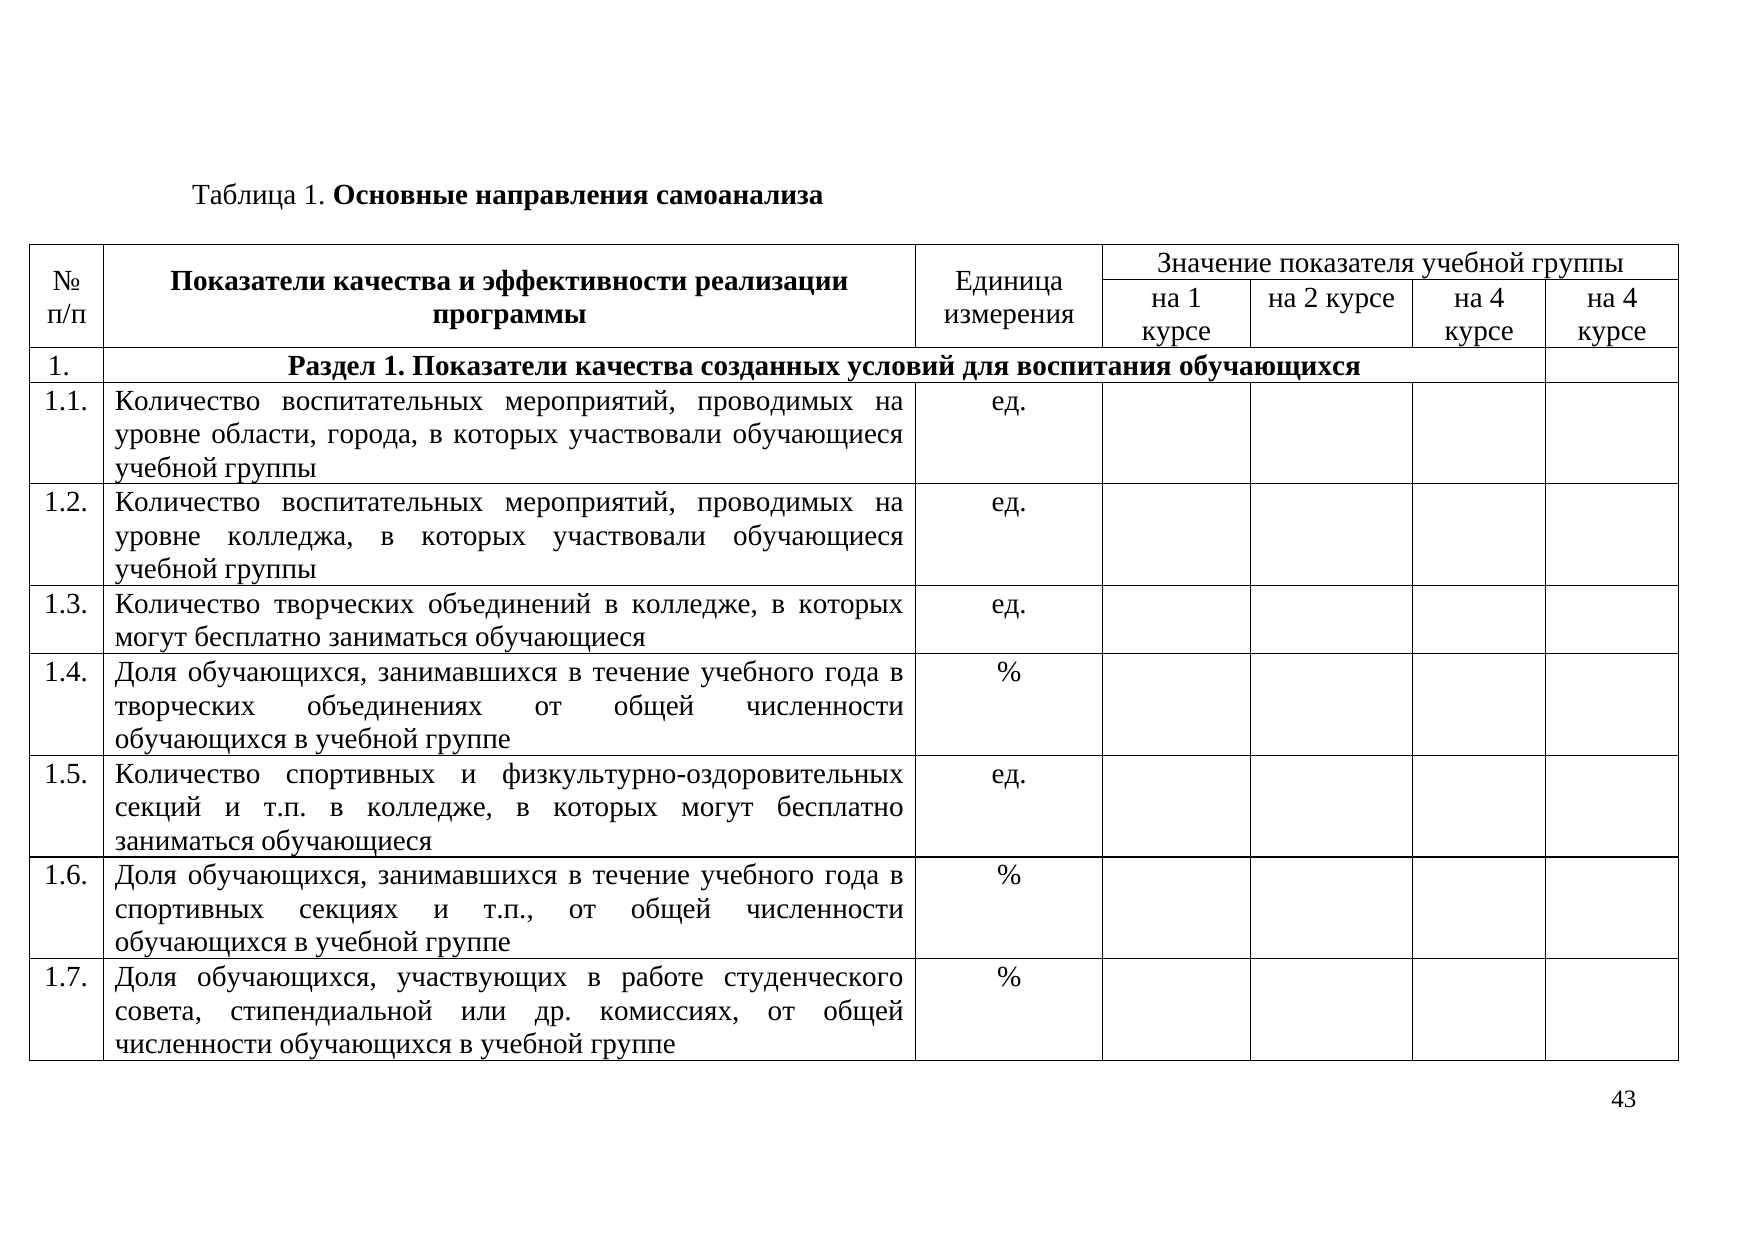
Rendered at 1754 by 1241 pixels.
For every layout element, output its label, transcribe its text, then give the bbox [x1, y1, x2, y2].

table_cell [1413, 484, 1545, 585]
table_cell [1413, 756, 1545, 856]
table_cell [1251, 654, 1412, 755]
table_cell % [916, 654, 1102, 755]
table_cell [30, 586, 103, 653]
table_cell на 4 курсе [1413, 280, 1545, 347]
table_cell [1103, 586, 1250, 653]
table_header Единица измерения [916, 245, 1102, 347]
table_cell [1546, 484, 1678, 585]
table_cell [1546, 586, 1678, 653]
table_cell [1103, 959, 1250, 1060]
table_cell Количество спортивных и физкультурно-оздоровительных секций и т.п. в колледже, в которых могут бесплатно заниматься обучающиеся [104, 756, 915, 856]
table_cell Доля обучающихся, участвующих в работе студенческого совета, стипендиальной или др. комиссиях, от общей численности обучающихся в учебной группе [104, 959, 915, 1060]
table_cell Доля обучающихся, занимавшихся в течение учебного года в творческих объединениях от общей численности обучающихся в учебной группе [104, 654, 915, 755]
table_header № п/п [30, 245, 103, 347]
table_cell [1251, 756, 1412, 856]
table_cell Раздел 1. Показатели качества созданных условий для воспитания обучающихся [104, 348, 1545, 382]
table_cell Доля обучающихся, занимавшихся в течение учебного года в спортивных секциях и т.п., от общей численности обучающихся в учебной группе [104, 858, 915, 958]
table_cell [1103, 756, 1250, 856]
table_cell [1251, 959, 1412, 1060]
table_cell [1251, 858, 1412, 958]
table_cell [1103, 383, 1250, 483]
table_cell ед. [916, 383, 1102, 483]
table_cell ед. [916, 756, 1102, 856]
table_cell [1413, 586, 1545, 653]
table_cell [1103, 654, 1250, 755]
table_cell Количество воспитательных мероприятий, проводимых на уровне области, города, в которых участвовали обучающиеся учебной группы [104, 383, 915, 483]
table_cell [1546, 383, 1678, 483]
table_cell ед. [916, 586, 1102, 653]
table_cell [1546, 756, 1678, 856]
table_header Показатели качества и эффективности реализации программы [104, 245, 915, 347]
table_cell [1413, 383, 1545, 483]
table_cell [1251, 484, 1412, 585]
table_cell ед. [916, 484, 1102, 585]
table_cell [1546, 654, 1678, 755]
table_cell Количество творческих объединений в колледже, в которых могут бесплатно заниматься обучающиеся [104, 586, 915, 653]
table_cell на 2 курсе [1251, 280, 1412, 347]
table_cell [1413, 654, 1545, 755]
text Таблица 1. Основные направления самоанализа [118, 177, 1636, 211]
table_cell [30, 484, 103, 585]
table_cell [1546, 858, 1678, 958]
table_cell [30, 858, 103, 958]
table_cell [30, 383, 103, 483]
table_cell [1103, 484, 1250, 585]
table_cell Количество воспитательных мероприятий, проводимых на уровне колледжа, в которых участвовали обучающиеся учебной группы [104, 484, 915, 585]
table_cell [1413, 858, 1545, 958]
table_cell [1546, 959, 1678, 1060]
table_cell [1251, 586, 1412, 653]
table_cell [30, 654, 103, 755]
table_header Значение показателя учебной группы [1103, 245, 1678, 279]
table_cell на 1 курсе [1103, 280, 1250, 347]
table_cell % [916, 858, 1102, 958]
table_cell % [916, 959, 1102, 1060]
table_cell [30, 756, 103, 856]
table_cell [1546, 348, 1678, 382]
table_cell [1103, 858, 1250, 958]
table_cell [30, 348, 103, 382]
table_cell [1251, 383, 1412, 483]
table_cell [1413, 959, 1545, 1060]
table_cell [30, 959, 103, 1060]
table_cell на 4 курсе [1546, 280, 1678, 347]
